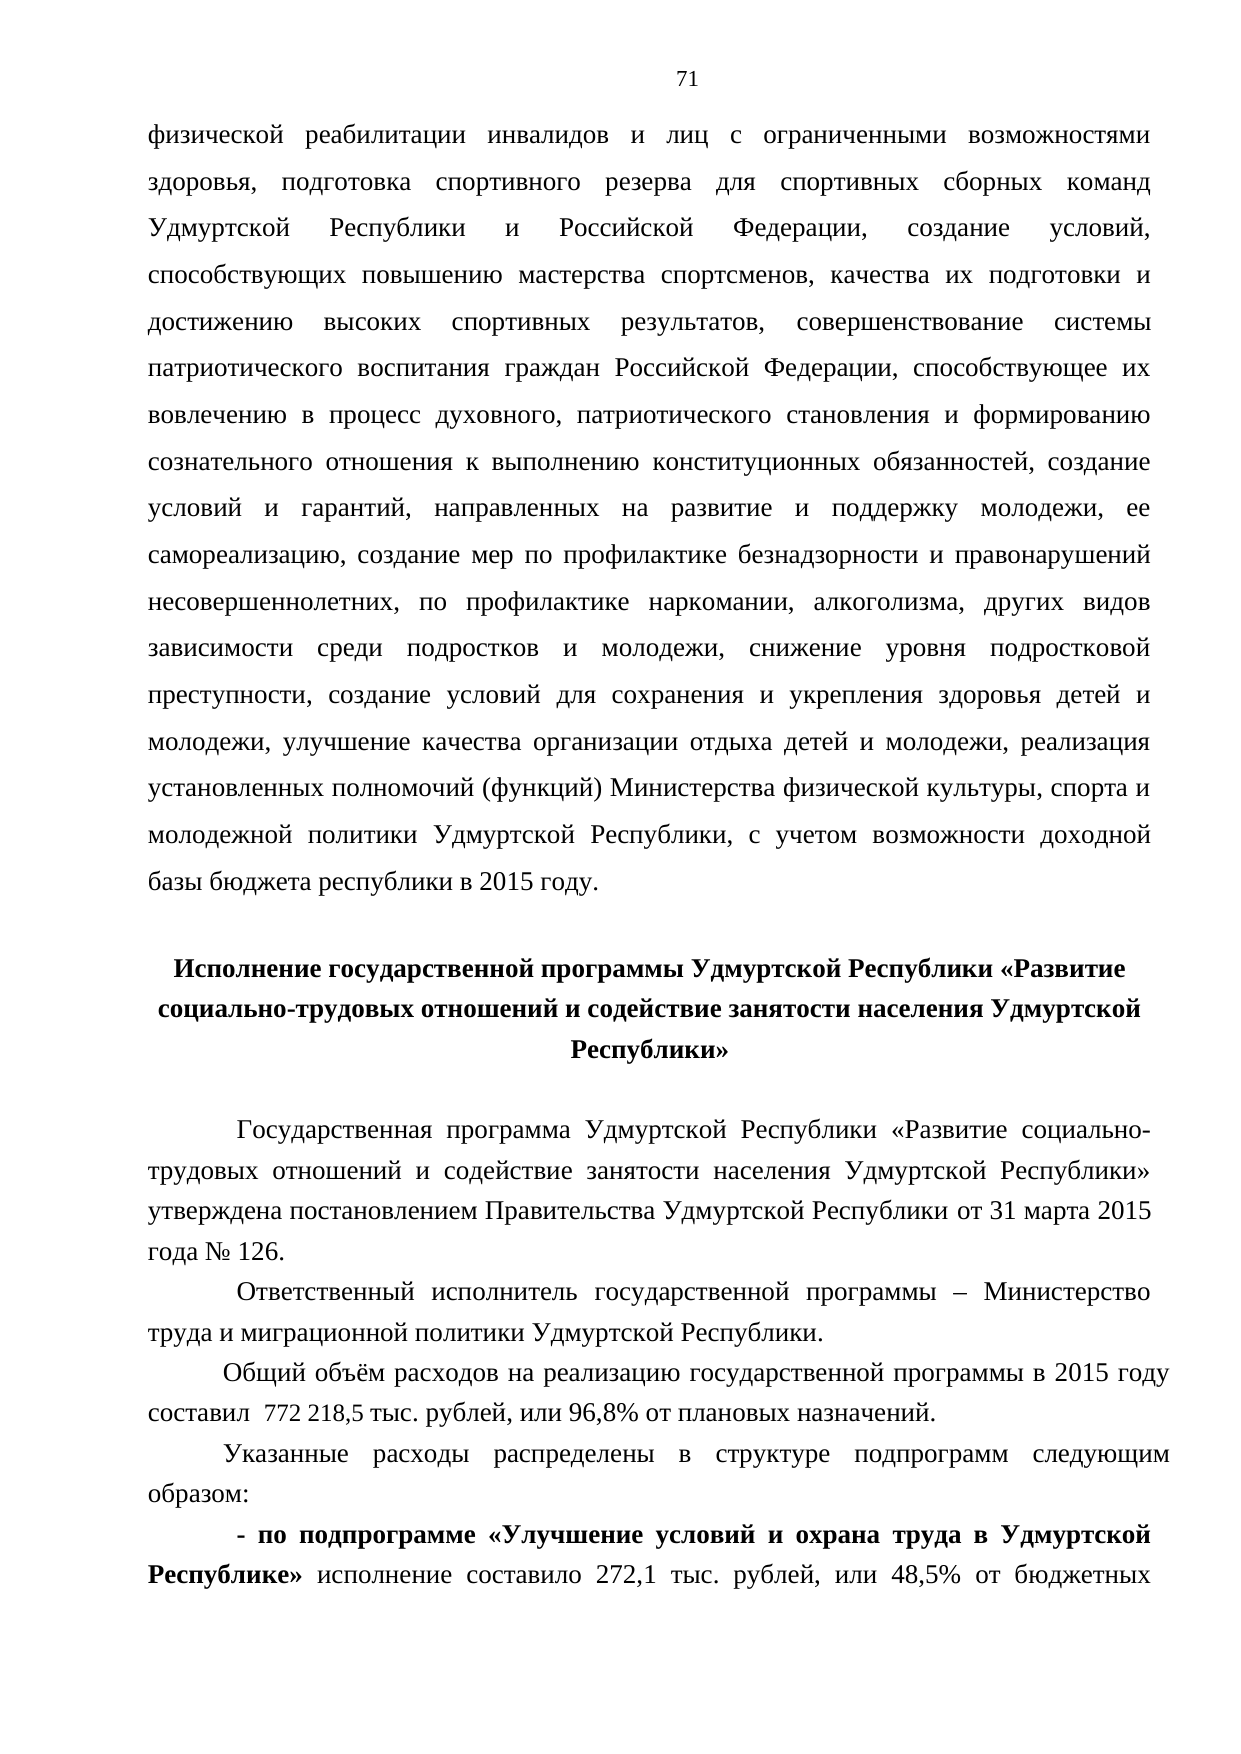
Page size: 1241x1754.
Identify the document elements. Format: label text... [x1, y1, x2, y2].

text Общий объём расходов на реализацию государственной программы в 2015 году составил 772 218,5 тыс. рублей, или 96,8% от плановых назначений. [148, 1356, 1171, 1428]
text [148, 118, 1152, 896]
text Ответственный исполнитель государственной программы – Министерство труда и миграционной политики Удмуртской Республики. [148, 1275, 1152, 1347]
text Указанные расходы распределены в структуре подпрограмм следующим образом: [148, 1437, 1171, 1508]
text Государственная программа Удмуртской Республики «Развитие социально-трудовых отношений и содействие занятости населения Удмуртской Республики» утверждена постановлением Правительства Удмуртской Республики от 31 марта 2015 года № 126. [148, 1113, 1152, 1266]
text Исполнение государственной программы Удмуртской Республики «Развитие социально-трудовых отношений и содействие занятости населения Удмуртской Республики» [148, 952, 1152, 1064]
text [148, 1518, 1152, 1589]
